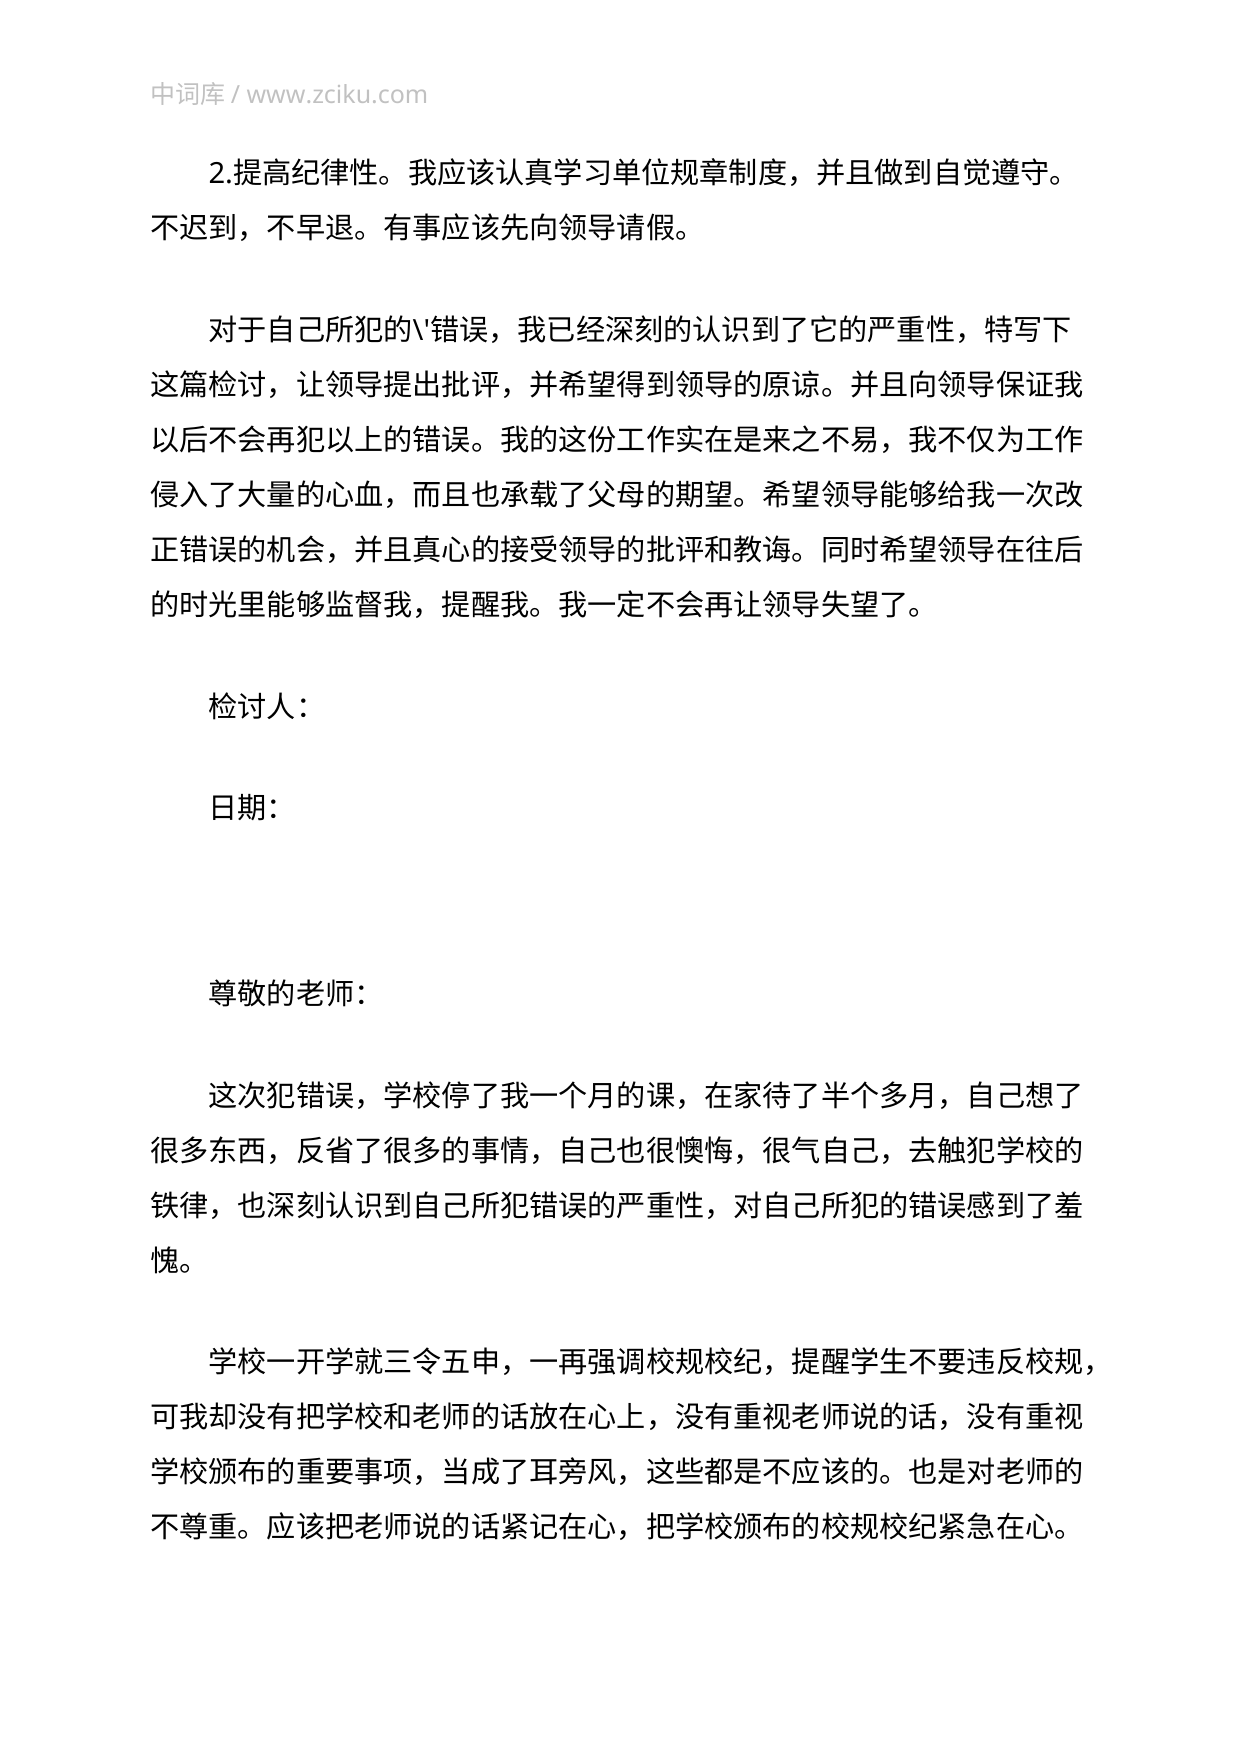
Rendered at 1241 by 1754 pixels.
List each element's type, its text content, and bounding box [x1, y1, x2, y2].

text 对于自己所犯的\'错误，我已经深刻的认识到了它的严重性，特写下这篇检讨，让领导提出批评，并希望得到领导的原谅。并且向领导保证我以后不会再犯以上的错误。我的这份工作实在是来之不易，我不仅为工作侵入了大量的心血，而且也承载了父母的期望。希望领导能够给我一次改正错误的机会，并且真心的接受领导的批评和教诲。同时希望领导在往后的时光里能够监督我，提醒我。我一定不会再让领导失望了。 [150, 307, 1090, 624]
text 2.提高纪律性。我应该认真学习单位规章制度，并且做到自觉遵守。不迟到，不早退。有事应该先向领导请假。 [150, 150, 1090, 247]
text 这次犯错误，学校停了我一个月的课，在家待了半个多月，自己想了很多东西，反省了很多的事情，自己也很懊悔，很气自己，去触犯学校的铁律，也深刻认识到自己所犯错误的严重性，对自己所犯的错误感到了羞愧。 [150, 1073, 1090, 1279]
text 学校一开学就三令五申，一再强调校规校纪，提醒学生不要违反校规，可我却没有把学校和老师的话放在心上，没有重视老师说的话，没有重视学校颁布的重要事项，当成了耳旁风，这些都是不应该的。也是对老师的不尊重。应该把老师说的话紧记在心，把学校颁布的校规校纪紧急在心。 [150, 1339, 1090, 1546]
text 检讨人： [150, 683, 1090, 725]
text 日期： [150, 785, 1090, 827]
text 尊敬的老师： [150, 971, 1090, 1013]
